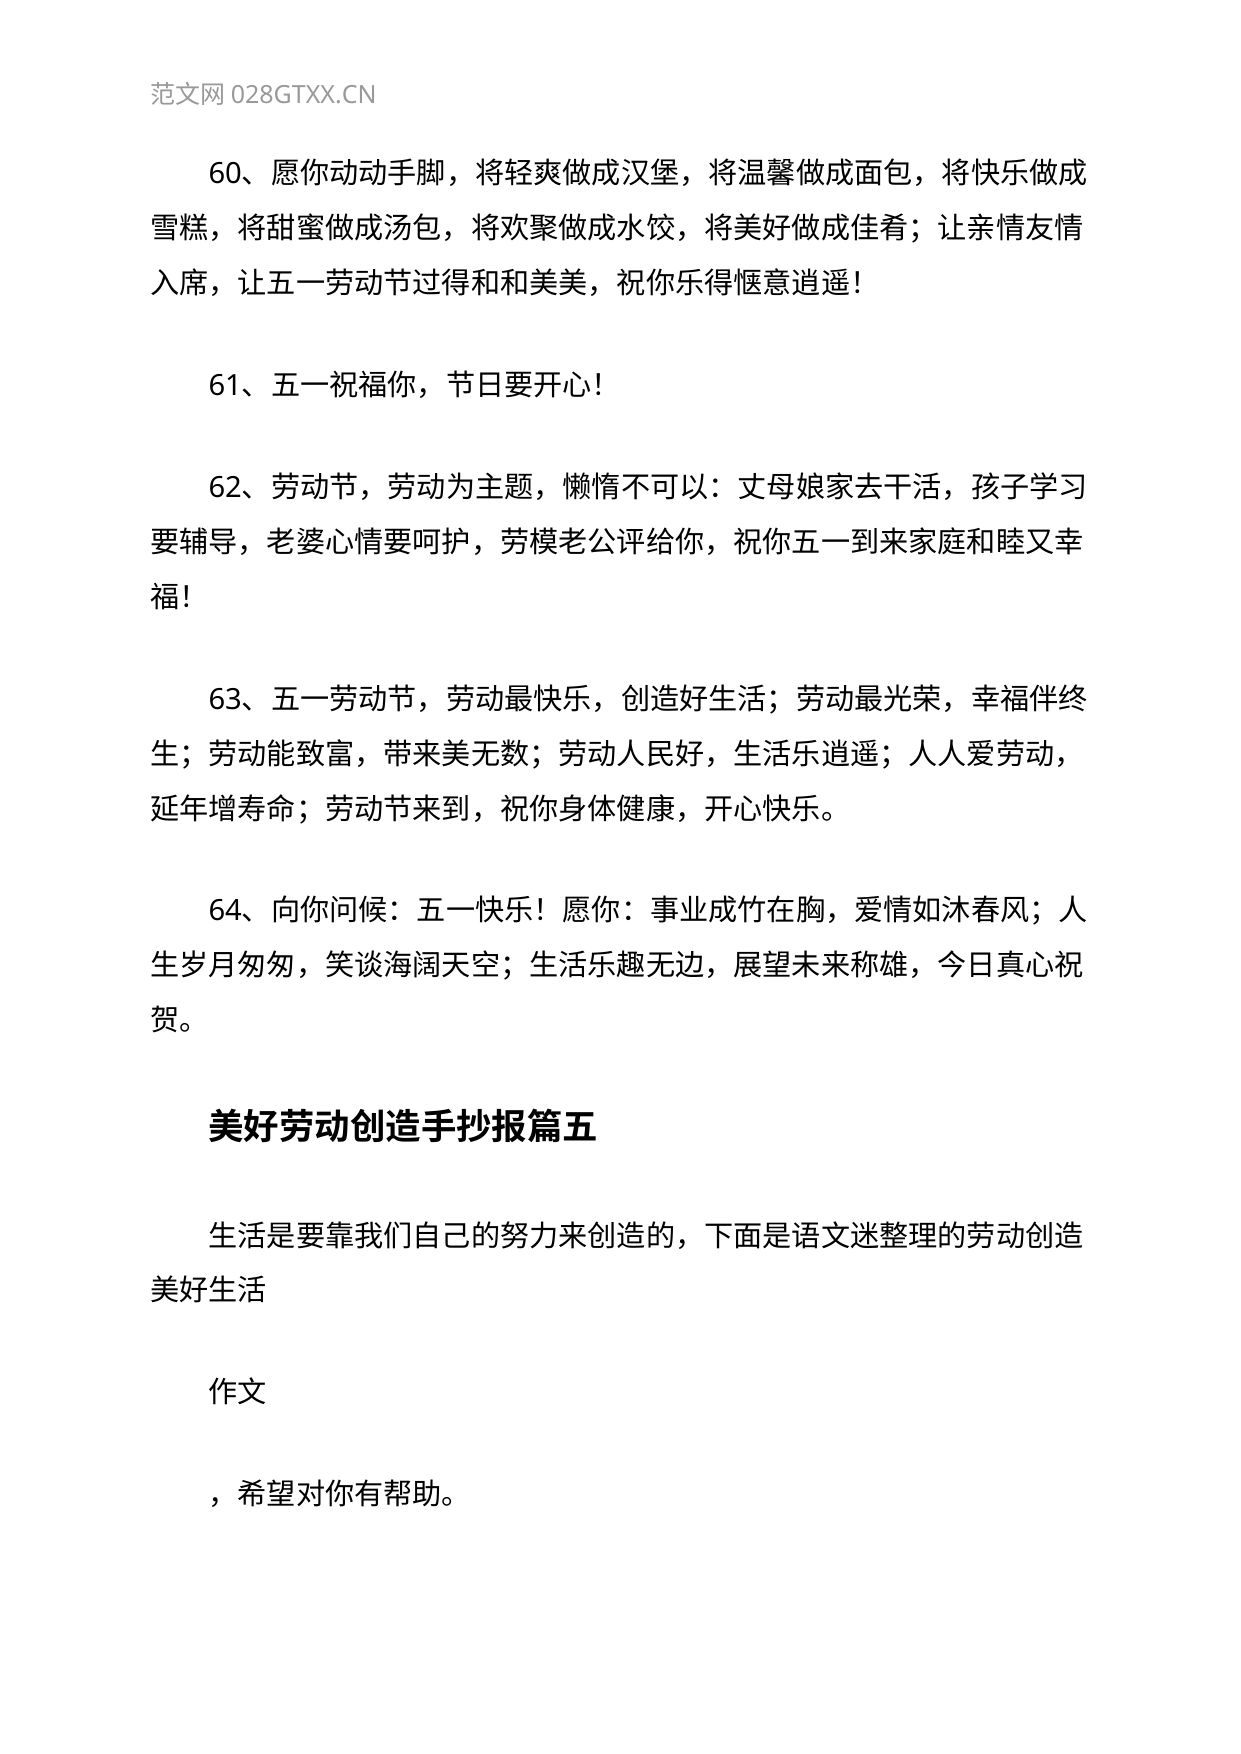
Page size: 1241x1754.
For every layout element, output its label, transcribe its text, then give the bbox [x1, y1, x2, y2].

text 生活是要靠我们自己的努力来创造的，下面是语文迷整理的劳动创造美好生活 [150, 1212, 1090, 1309]
text 61、五一祝福你，节日要开心！ [150, 362, 1090, 404]
text 作文 [150, 1369, 1090, 1411]
text ，希望对你有帮助。 [150, 1471, 1090, 1513]
text 62、劳动节，劳动为主题，懒惰不可以：丈母娘家去干活，孩子学习要辅导，老婆心情要呵护，劳模老公评给你，祝你五一到来家庭和睦又幸福！ [150, 464, 1090, 616]
text 63、五一劳动节，劳动最快乐，创造好生活；劳动最光荣，幸福伴终生；劳动能致富，带来美无数；劳动人民好，生活乐逍遥；人人爱劳动，延年增寿命；劳动节来到，祝你身体健康，开心快乐。 [150, 675, 1090, 827]
text 64、向你问候：五一快乐！愿你：事业成竹在胸，爱情如沐春风；人生岁月匆匆，笑谈海阔天空；生活乐趣无边，展望未来称雄，今日真心祝贺。 [150, 887, 1090, 1039]
text 60、愿你动动手脚，将轻爽做成汉堡，将温馨做成面包，将快乐做成雪糕，将甜蜜做成汤包，将欢聚做成水饺，将美好做成佳肴；让亲情友情入席，让五一劳动节过得和和美美，祝你乐得惬意逍遥！ [150, 150, 1090, 302]
text 美好劳动创造手抄报篇五 [150, 1099, 1090, 1150]
